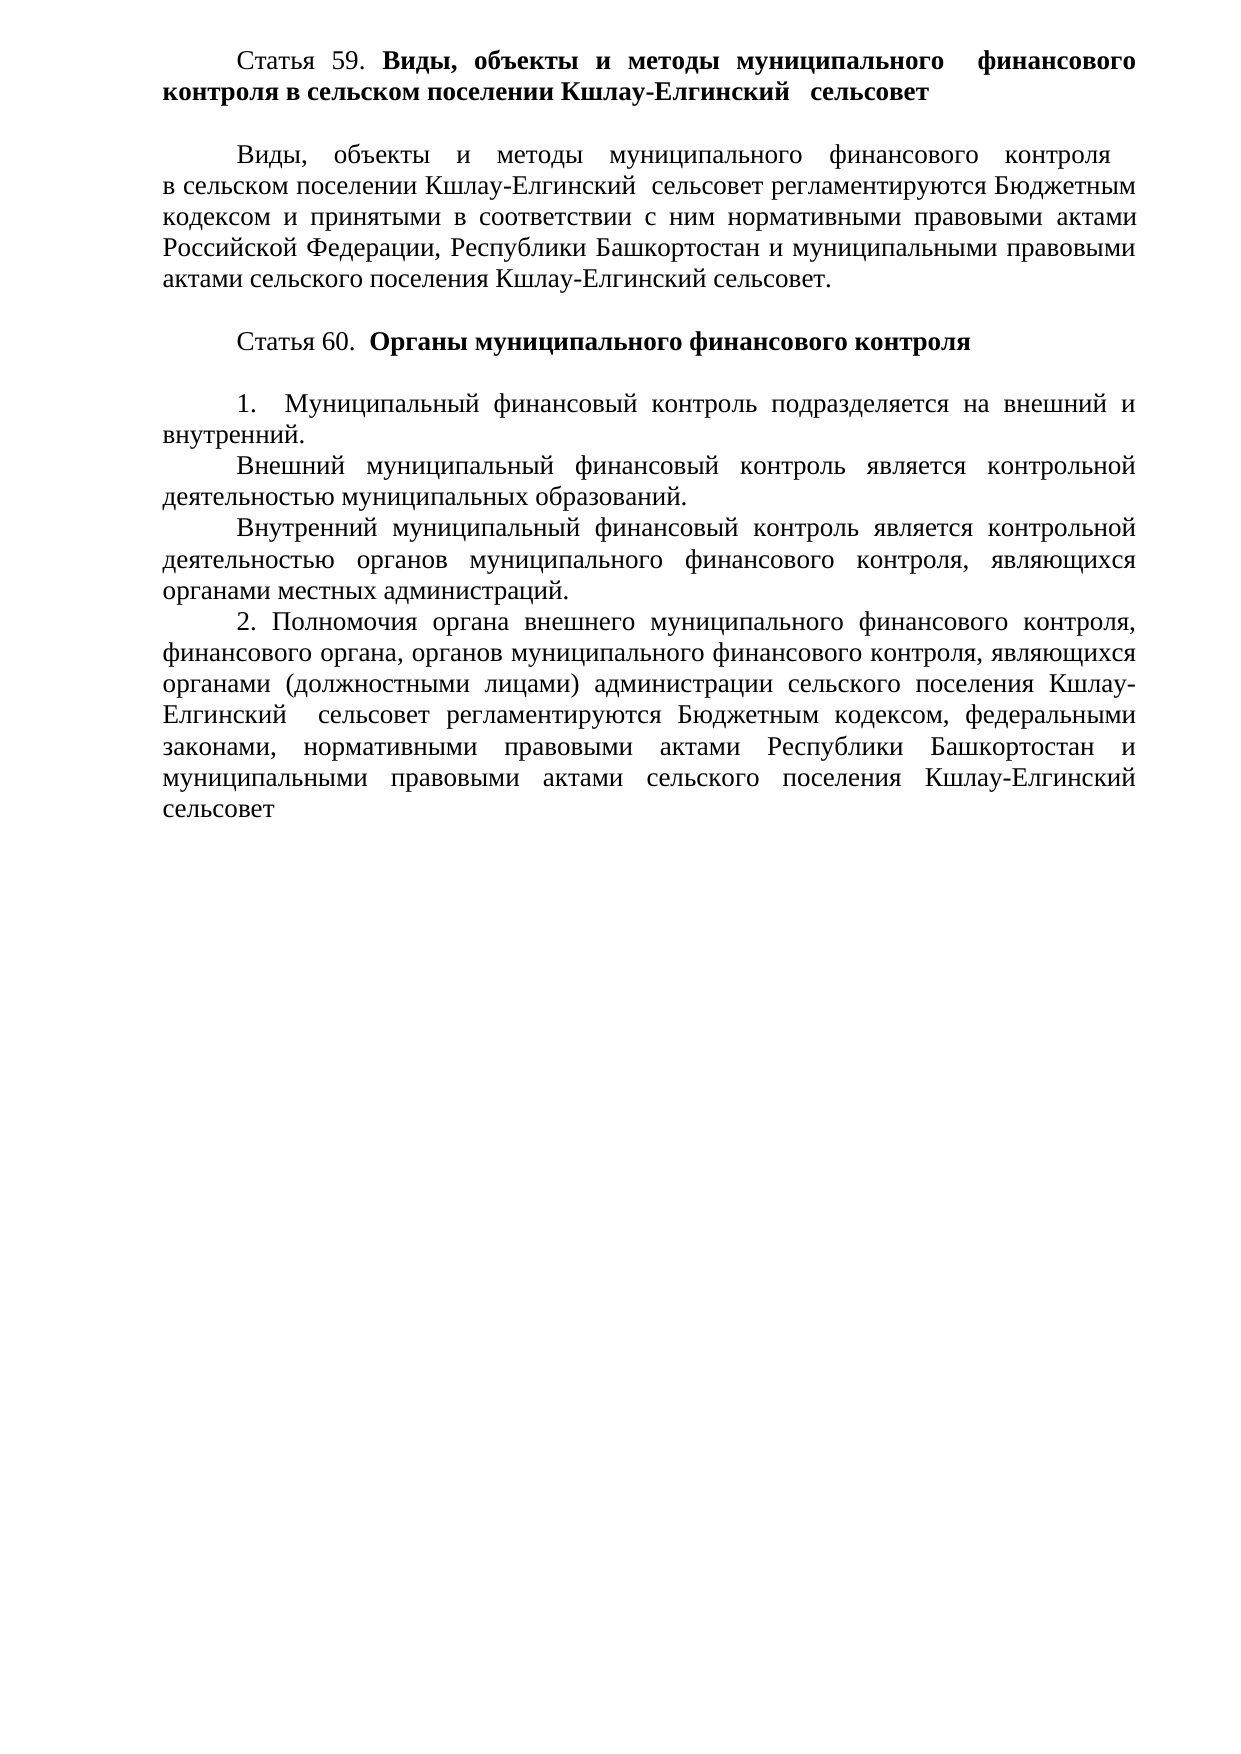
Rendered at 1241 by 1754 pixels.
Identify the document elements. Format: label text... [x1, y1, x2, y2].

text Статья 59. Виды, объекты и методы муниципального финансового контроля в сельском поселении Кшлау-Елгинский сельсовет [162, 44, 1137, 107]
text Виды, объекты и методы муниципального финансового контроля в сельском поселении Кшлау-Елгинский сельсовет регламентируются Бюджетным кодексом и принятыми в соответствии с ним нормативными правовыми актами Российской Федерации, Республики Башкортостан и муниципальными правовыми актами сельского поселения Кшлау-Елгинский сельсовет. [162, 138, 1137, 293]
text Внутренний муниципальный финансовый контроль является контрольной деятельностью органов муниципального финансового контроля, являющихся органами местных администраций. [162, 512, 1137, 605]
text Внешний муниципальный финансовый контроль является контрольной деятельностью муниципальных образований. [162, 449, 1137, 512]
text 2. Полномочия органа внешнего муниципального финансового контроля, финансового органа, органов муниципального финансового контроля, являющихся органами (должностными лицами) администрации сельского поселения Кшлау-Елгинский сельсовет регламентируются Бюджетным кодексом, федеральными законами, нормативными правовыми актами Республики Башкортостан и муниципальными правовыми актами сельского поселения Кшлау-Елгинский сельсовет [162, 605, 1137, 823]
text Статья 60. Органы муниципального финансового контроля [162, 325, 1137, 356]
text 1. Муниципальный финансовый контроль подразделяется на внешний и внутренний. [162, 387, 1137, 449]
